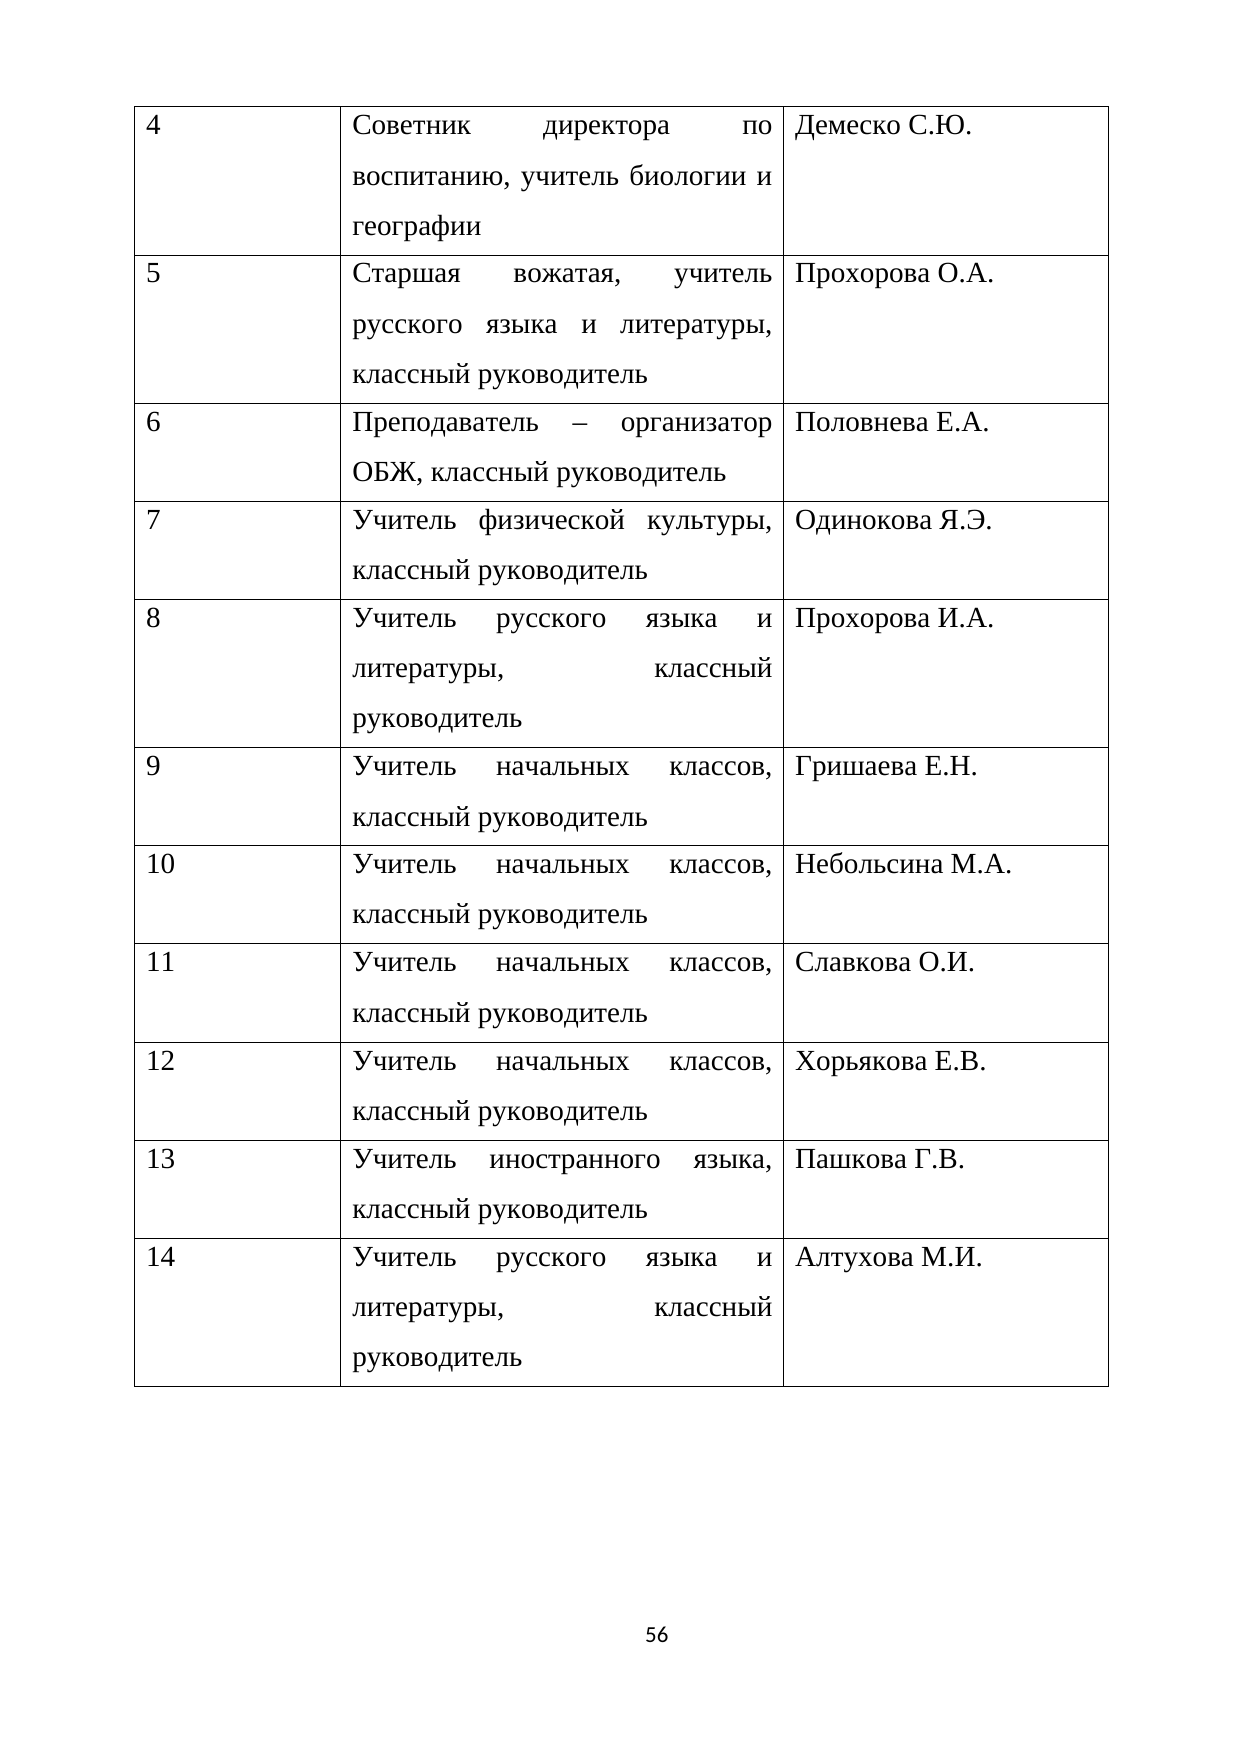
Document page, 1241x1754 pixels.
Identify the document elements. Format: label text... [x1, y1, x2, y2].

table_cell Хорьякова Е.В. [784, 1043, 1108, 1140]
table_cell Старшая вожатая, учитель русского языка и литературы, классный руководитель [341, 256, 783, 403]
table_cell Прохорова О.А. [784, 256, 1108, 403]
table_cell Учитель русского языка и литературы, классный руководитель [341, 600, 783, 747]
table_cell Учитель русского языка и литературы, классный руководитель [341, 1239, 783, 1386]
table_cell Прохорова И.А. [784, 600, 1108, 747]
table_cell Алтухова М.И. [784, 1239, 1108, 1386]
table_cell Небольсина М.А. [784, 846, 1108, 943]
table_cell 14 [135, 1239, 340, 1386]
table_cell 5 [135, 256, 340, 403]
table_cell Учитель начальных классов, классный руководитель [341, 1043, 783, 1140]
table_cell Половнева Е.А. [784, 404, 1108, 501]
table_cell Гришаева Е.Н. [784, 748, 1108, 845]
table_cell Советник директора по воспитанию, учитель биологии и географии [341, 107, 783, 254]
table_cell Одинокова Я.Э. [784, 502, 1108, 599]
table_cell 9 [135, 748, 340, 845]
table_cell Учитель начальных классов, классный руководитель [341, 846, 783, 943]
table_cell 11 [135, 944, 340, 1042]
table_cell Учитель начальных классов, классный руководитель [341, 944, 783, 1042]
table_cell 4 [135, 107, 340, 254]
table_cell Учитель физической культуры, классный руководитель [341, 502, 783, 599]
table_cell 7 [135, 502, 340, 599]
table_cell 8 [135, 600, 340, 747]
table_cell Учитель иностранного языка, классный руководитель [341, 1141, 783, 1238]
table_cell Славкова О.И. [784, 944, 1108, 1042]
table_cell 6 [135, 404, 340, 501]
table_cell Демеско С.Ю. [784, 107, 1108, 254]
table_cell Преподаватель – организатор ОБЖ, классный руководитель [341, 404, 783, 501]
table_cell 12 [135, 1043, 340, 1140]
table_cell 10 [135, 846, 340, 943]
table_cell 13 [135, 1141, 340, 1238]
table_cell Пашкова Г.В. [784, 1141, 1108, 1238]
table_cell Учитель начальных классов, классный руководитель [341, 748, 783, 845]
